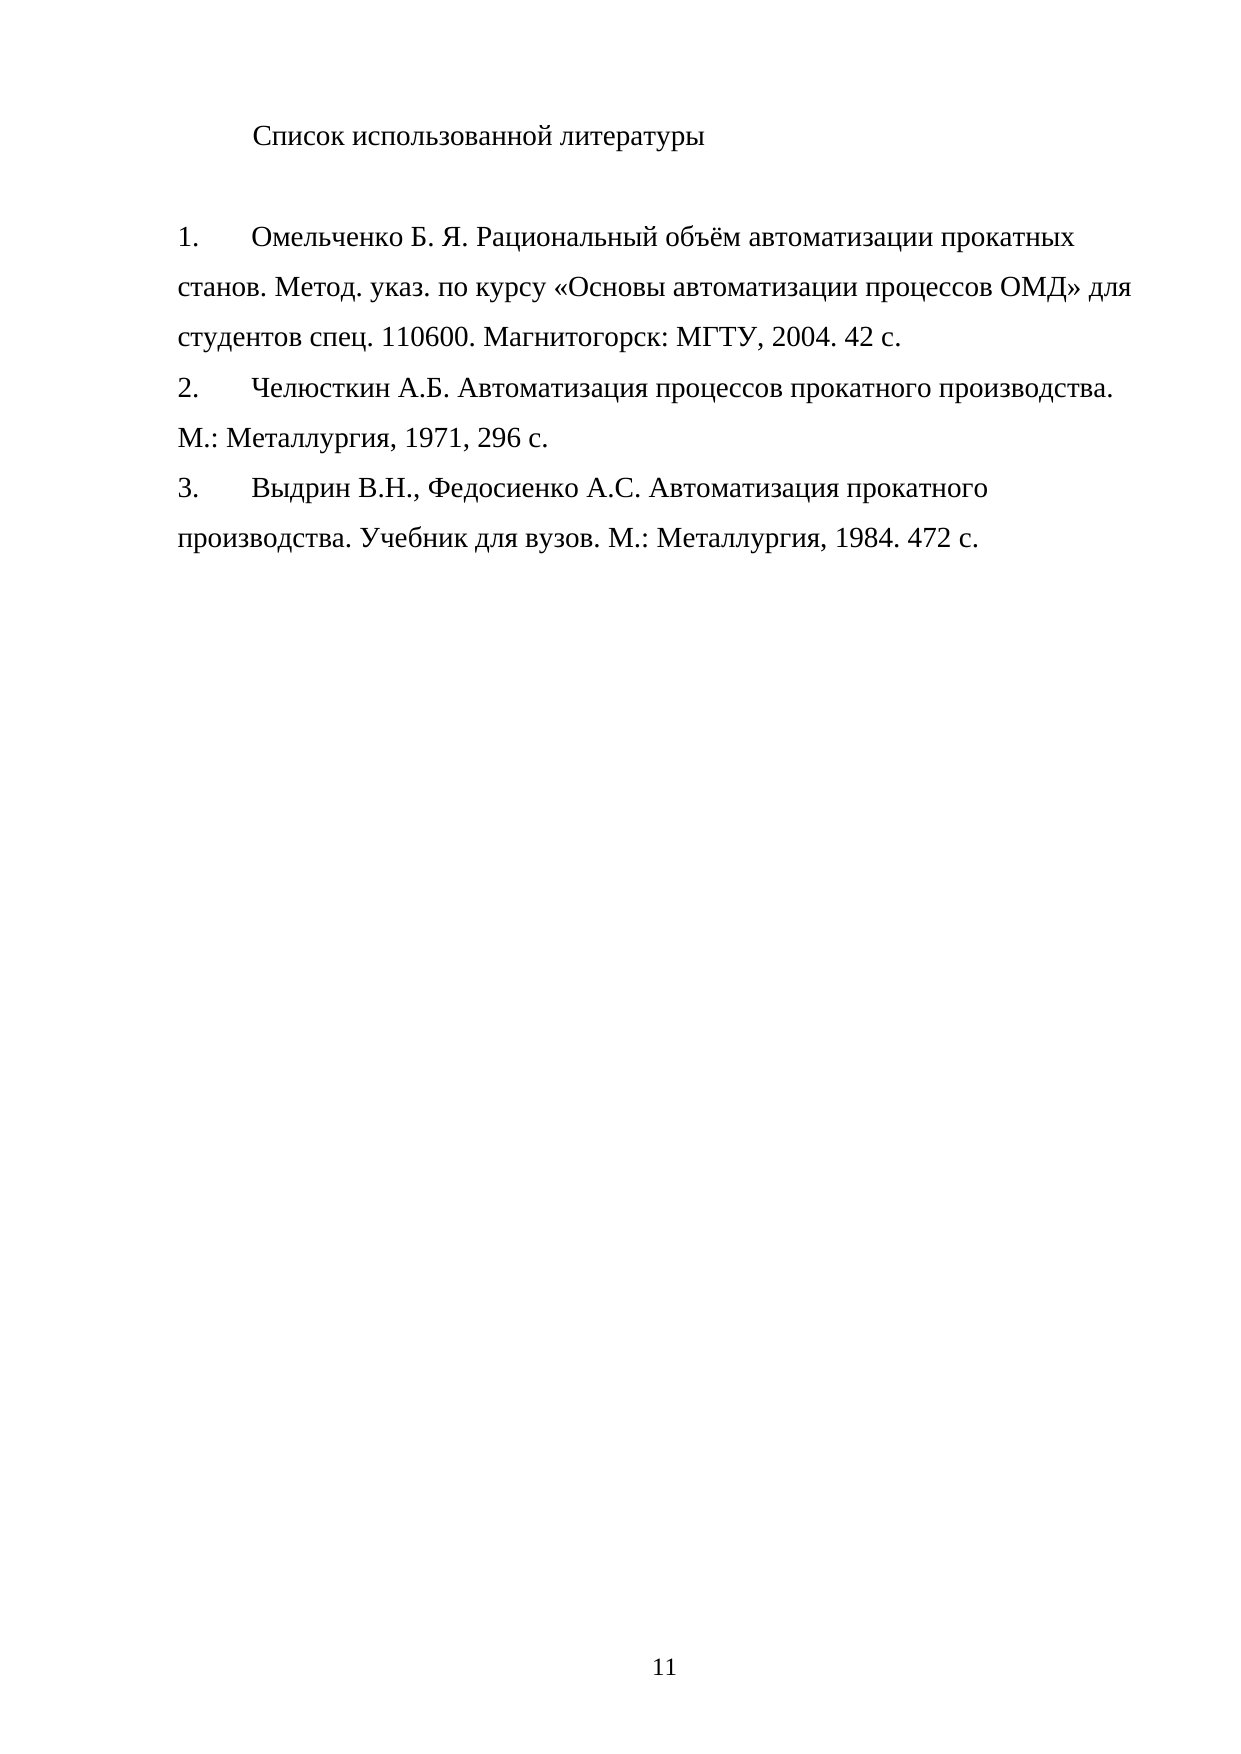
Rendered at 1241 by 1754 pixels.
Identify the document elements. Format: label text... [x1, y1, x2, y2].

list Омельченко Б. Я. Рациональный объём автоматизации прокатных станов. Метод. указ. по курсу «Основы автоматизации процессов ОМД» для студентов спец. 110600. Магнитогорск: МГТУ, 2004. 42 с. [177, 219, 1152, 353]
list Выдрин В.Н., Федосиенко А.С. Автоматизация прокатного производства. Учебник для вузов. М.: Металлургия, 1984. 472 с. [177, 470, 1152, 554]
list Челюсткин А.Б. Автоматизация процессов прокатного производства. М.: Металлургия, 1971, 296 с. [177, 370, 1152, 453]
text Список использованной литературы [177, 118, 1152, 152]
